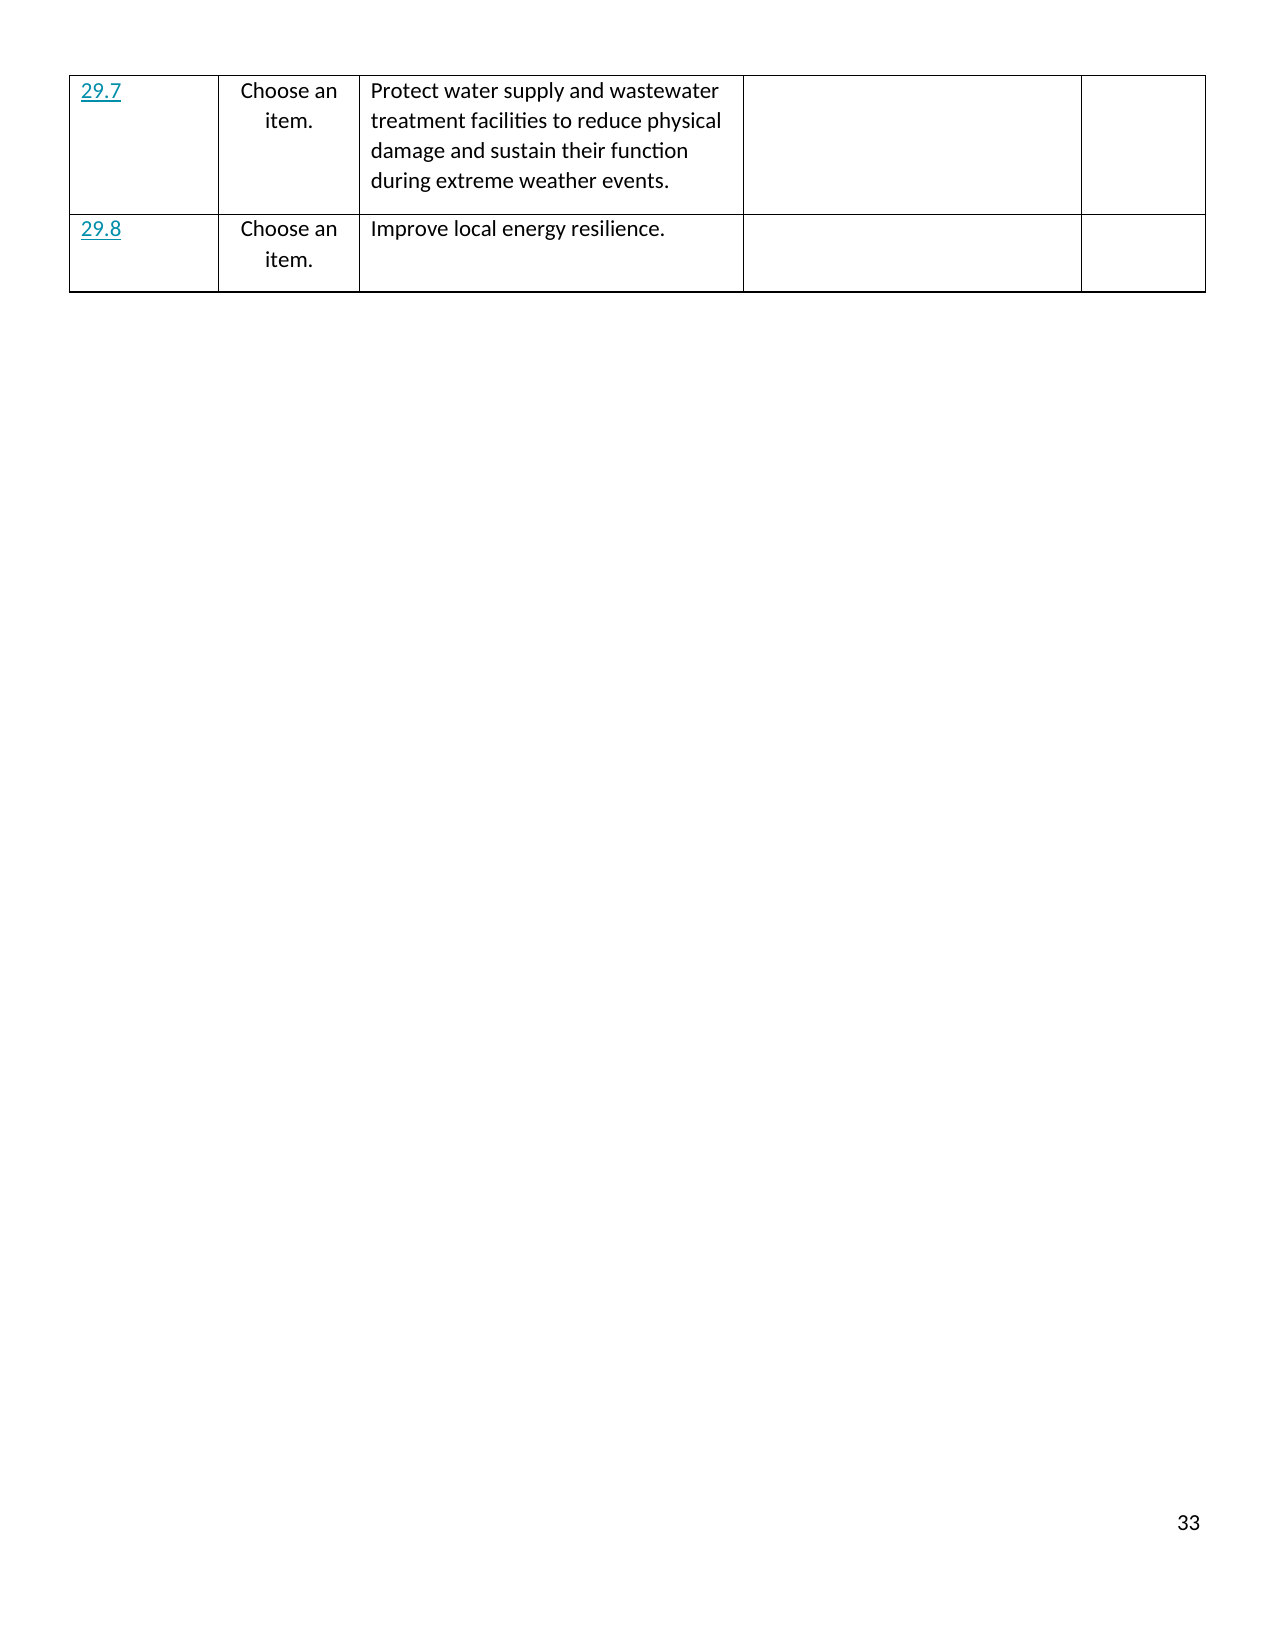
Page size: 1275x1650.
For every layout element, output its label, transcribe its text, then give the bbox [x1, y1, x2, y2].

table_cell [219, 215, 359, 291]
table_cell [744, 215, 1081, 291]
table_cell [1082, 215, 1205, 291]
table_cell 29.8 [70, 215, 218, 291]
table_cell [219, 76, 359, 213]
table_cell 29.7 [70, 76, 218, 213]
table_cell Protect water supply and wastewater treatment facilities to reduce physical damage and sustain their function during extreme weather events. [360, 76, 743, 213]
table_cell Improve local energy resilience. [360, 215, 743, 291]
table_cell [1082, 76, 1205, 213]
table_cell [744, 76, 1081, 213]
